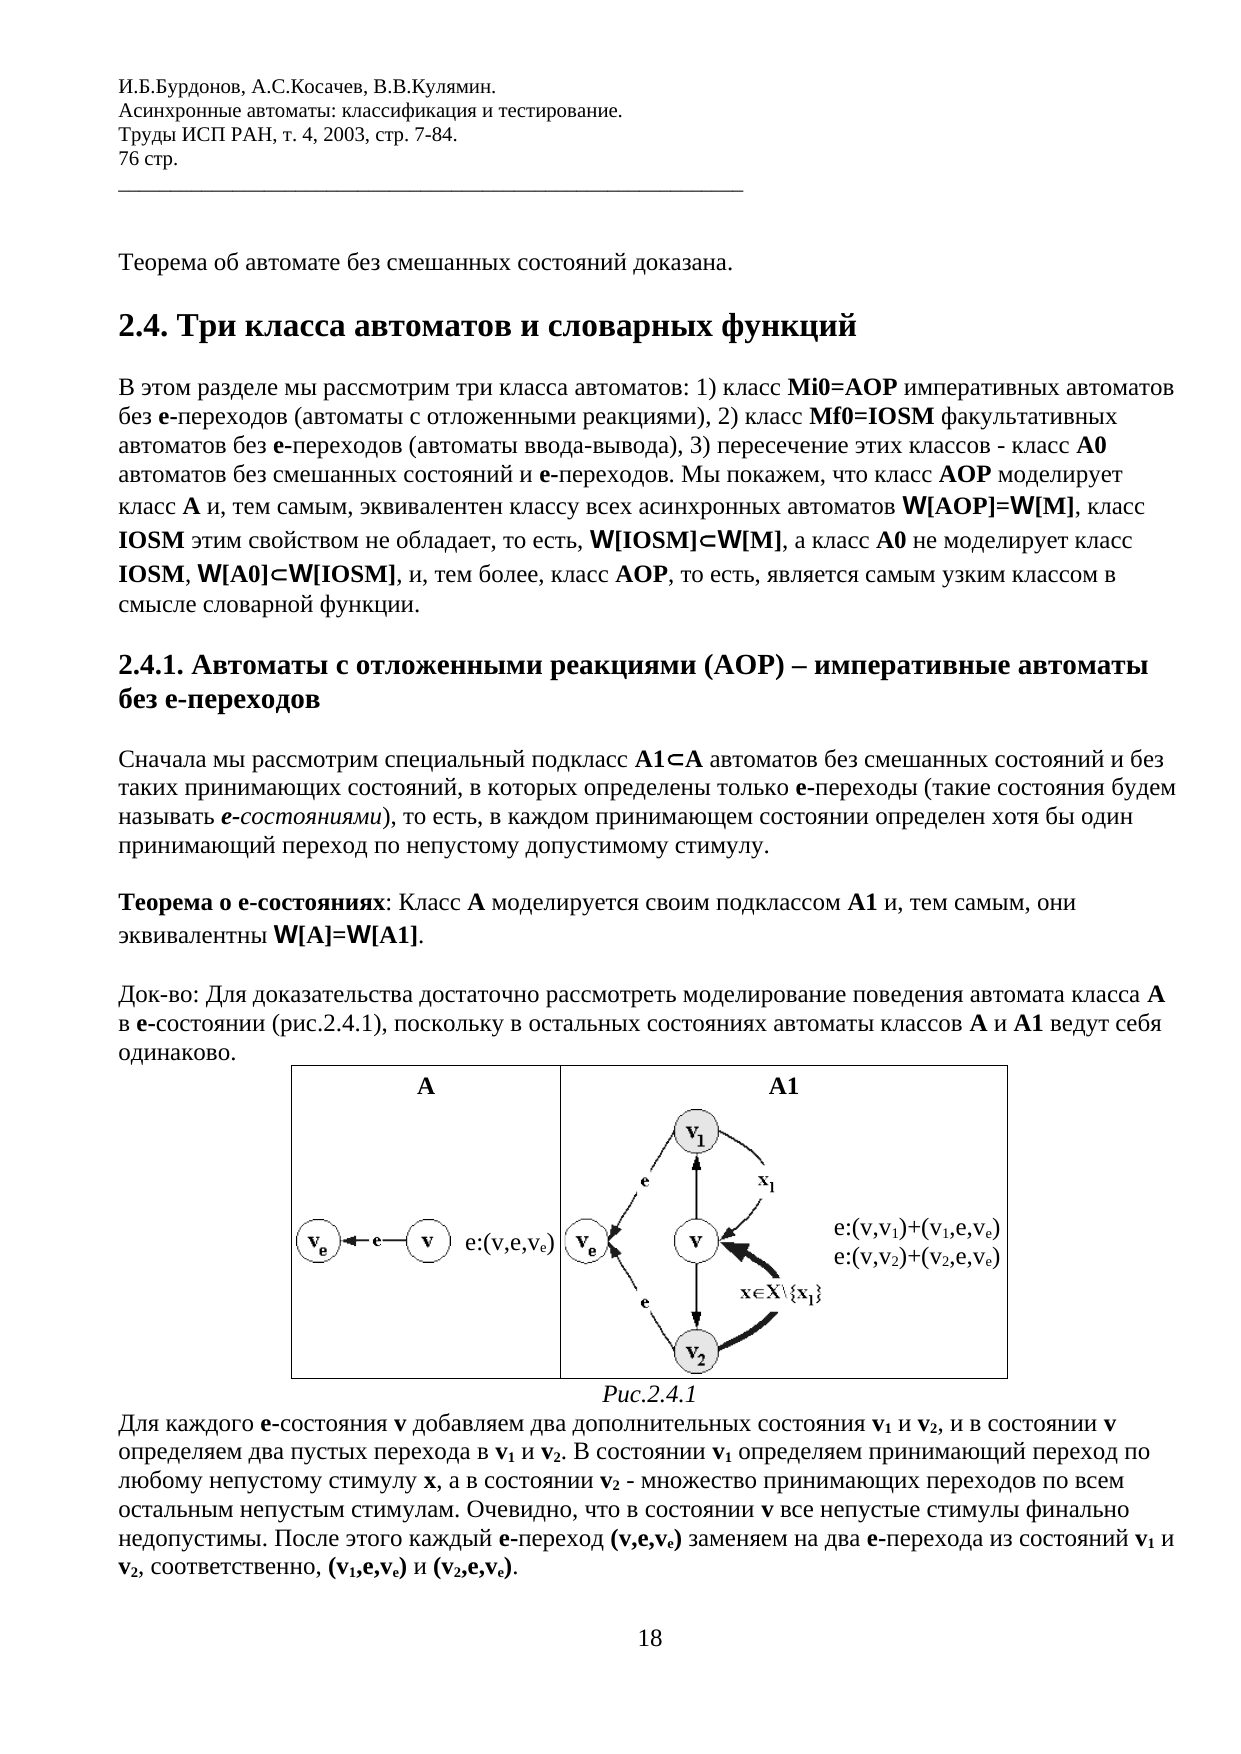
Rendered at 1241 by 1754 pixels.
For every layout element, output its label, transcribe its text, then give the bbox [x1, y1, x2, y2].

text В этом разделе мы рассмотрим три класса автоматов: 1) класс Mi0=АОР императивных автоматов без e-переходов (автоматы с отложенными реакциями), 2) класс Mf0=IOSM факультативных автоматов без e-переходов (автоматы ввода-вывода), 3) пересечение этих классов - класс A0 автоматов без смешанных состояний и e-переходов. Мы покажем, что класс АОР моделирует класс A и, тем самым, эквивалентен классу всех асинхронных автоматов W[АОР]=W[M], класс IOSM этим свойством не обладает, то есть, W[IOSM]W[M], а класс A0 не моделирует класс IOSM, W[A0]W[IOSM], и, тем более, класс АОР, то есть, является самым узким классом в смысле словарной функции. [118, 372, 1181, 618]
text 2.4. Три класса автоматов и словарных функций [118, 305, 1181, 343]
text 2.4.1. Автоматы с отложенными реакциями (АОР) – императивные автоматы без e-переходов [118, 647, 1181, 714]
table_header A [292, 1066, 560, 1104]
text Теорема об автомате без смешанных состояний доказана. [118, 247, 1181, 276]
text Теорема о e-состояниях: Класс A моделируется своим подклассом A1 и, тем самым, они эквивалентны W[A]=W[A1]. [118, 887, 1181, 950]
table_cell [561, 1105, 829, 1378]
table_cell [292, 1105, 460, 1378]
text Рис.2.4.1 [118, 1379, 1181, 1408]
text Сначала мы рассмотрим специальный подкласс A1A автоматов без смешанных состояний и без таких принимающих состояний, в которых определены только e-переходы (такие состояния будем называть e-состояниями), то есть, в каждом принимающем состоянии определен хотя бы один принимающий переход по непустому допустимому стимулу. [118, 744, 1181, 859]
text Для каждого e-состояния v добавляем два дополнительных состояния v1 и v2, и в состоянии v определяем два пустых перехода в v1 и v2. В состоянии v1 определяем принимающий переход по любому непустому стимулу x, а в состоянии v2 - множество принимающих переходов по всем остальным непустым стимулам. Очевидно, что в состоянии v все непустые стимулы финально недопустимы. После этого каждый e-переход (v,e,ve) заменяем на два e-перехода из состояний v1 и v2, соответственно, (v1,e,ve) и (v2,e,ve). [118, 1408, 1181, 1580]
text Док-во: Для доказательства достаточно рассмотреть моделирование поведения автомата класса A в e-состоянии (рис.2.4.1), поскольку в остальных состояниях автоматы классов A и A1 ведут себя одинаково. [118, 979, 1181, 1065]
table_cell e:(v,e,ve) [460, 1105, 560, 1378]
table_header A1 [561, 1066, 1007, 1104]
table_cell e:(v,v1)+(v1,e,ve) e:(v,v2)+(v2,e,ve) [829, 1105, 1007, 1378]
